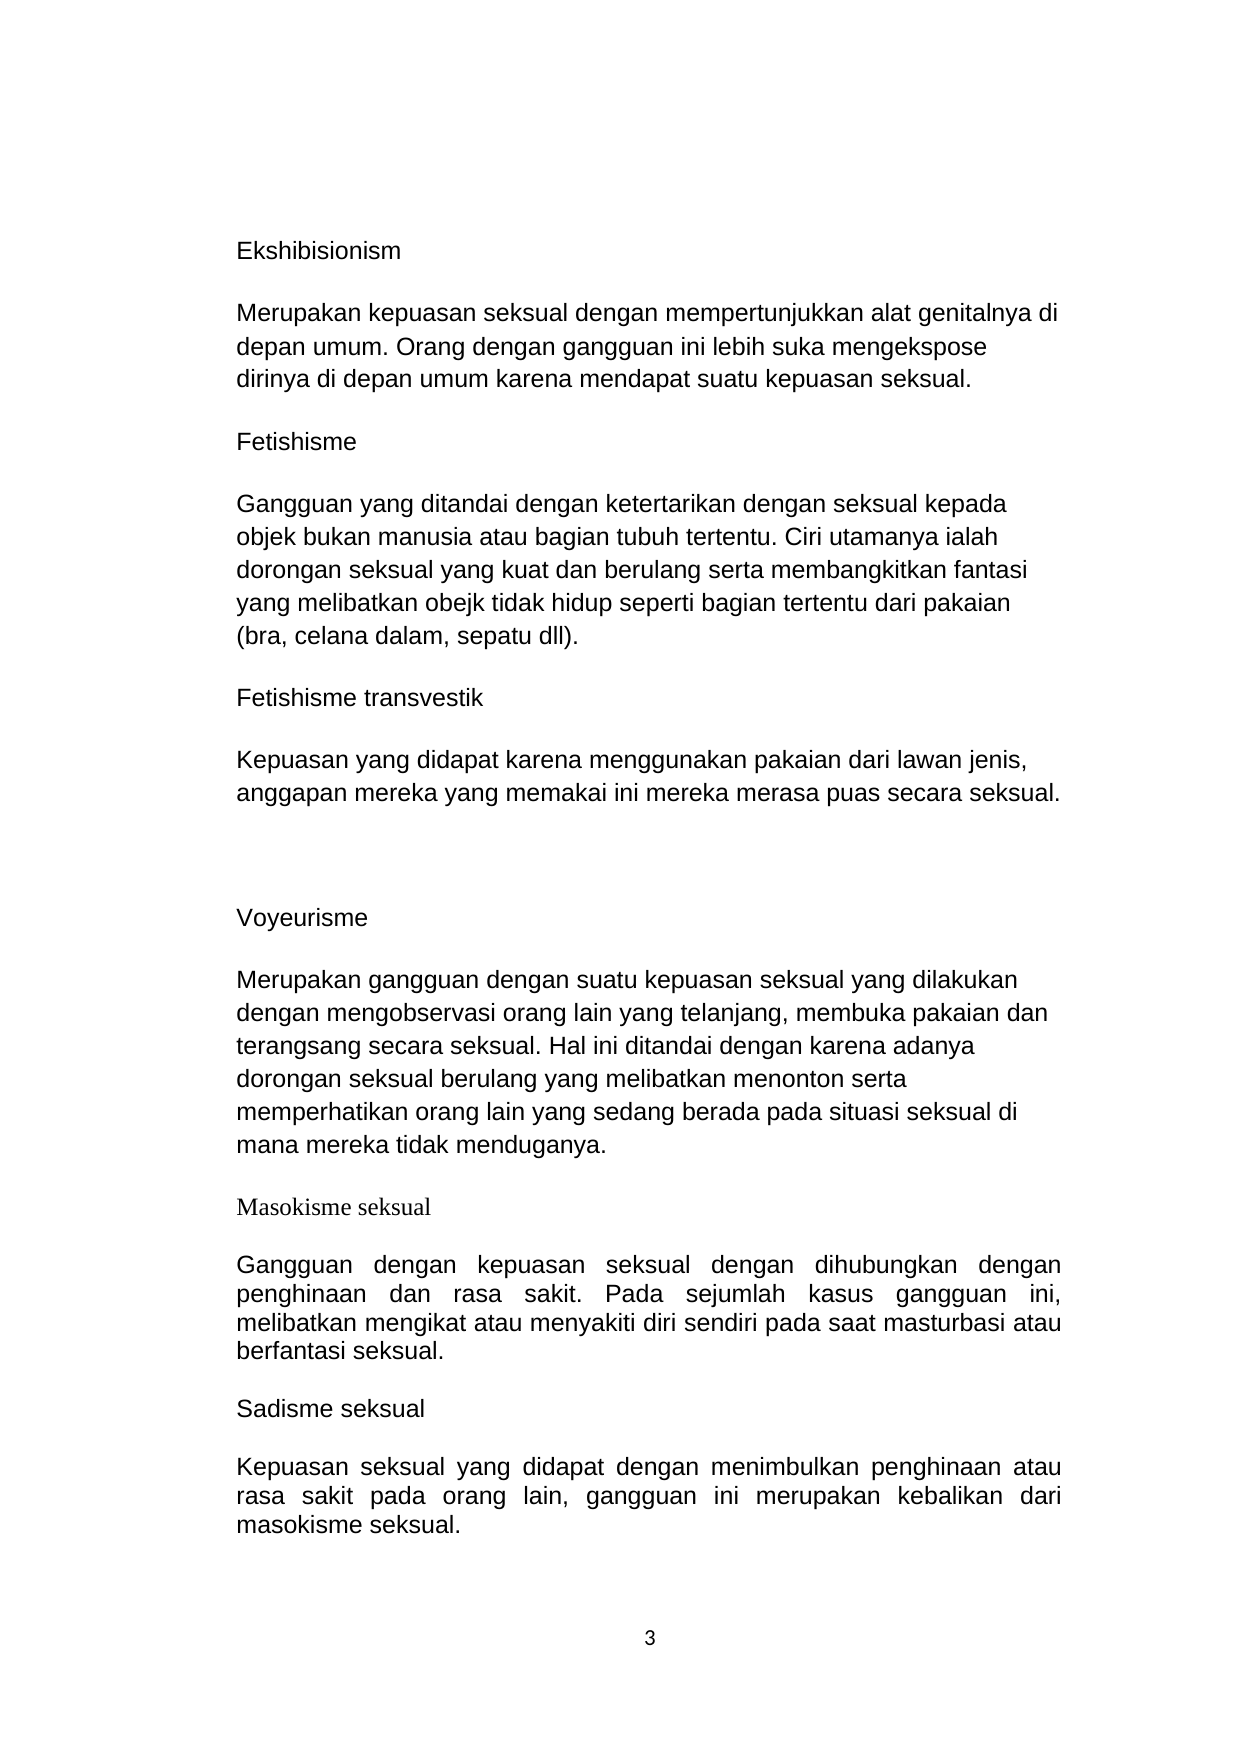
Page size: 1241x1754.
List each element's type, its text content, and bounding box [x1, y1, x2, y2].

text Merupakan kepuasan seksual dengan mempertunjukkan alat genitalnya di depan umum. Orang dengan gangguan ini lebih suka mengekspose dirinya di depan umum karena mendapat suatu kepuasan seksual. [236, 298, 1063, 393]
text Fetishisme [236, 427, 1063, 455]
text Voyeurisme [236, 903, 1063, 931]
text Kepuasan yang didapat karena menggunakan pakaian dari lawan jenis, anggapan mereka yang memakai ini mereka merasa puas secara seksual. [236, 745, 1063, 807]
text Fetishisme transvestik [236, 683, 1063, 712]
text Gangguan dengan kepuasan seksual dengan dihubungkan dengan penghinaan dan rasa sakit. Pada sejumlah kasus gangguan ini, melibatkan mengikat atau menyakiti diri sendiri pada saat masturbasi atau berfantasi seksual. [236, 1250, 1063, 1365]
text Merupakan gangguan dengan suatu kepuasan seksual yang dilakukan dengan mengobservasi orang lain yang telanjang, membuka pakaian dan terangsang secara seksual. Hal ini ditandai dengan karena adanya dorongan seksual berulang yang melibatkan menonton serta memperhatikan orang lain yang sedang berada pada situasi seksual di mana mereka tidak menduganya. [236, 965, 1063, 1159]
text Gangguan yang ditandai dengan ketertarikan dengan seksual kepada objek bukan manusia atau bagian tubuh tertentu. Ciri utamanya ialah dorongan seksual yang kuat dan berulang serta membangkitkan fantasi yang melibatkan obejk tidak hidup seperti bagian tertentu dari pakaian (bra, celana dalam, sepatu dll). [236, 489, 1063, 650]
text Kepuasan seksual yang didapat dengan menimbulkan penghinaan atau rasa sakit pada orang lain, gangguan ini merupakan kebalikan dari masokisme seksual. [236, 1452, 1063, 1538]
text Ekshibisionism [236, 236, 1063, 265]
text Masokisme seksual [236, 1192, 1063, 1221]
text Sadisme seksual [236, 1394, 1063, 1423]
